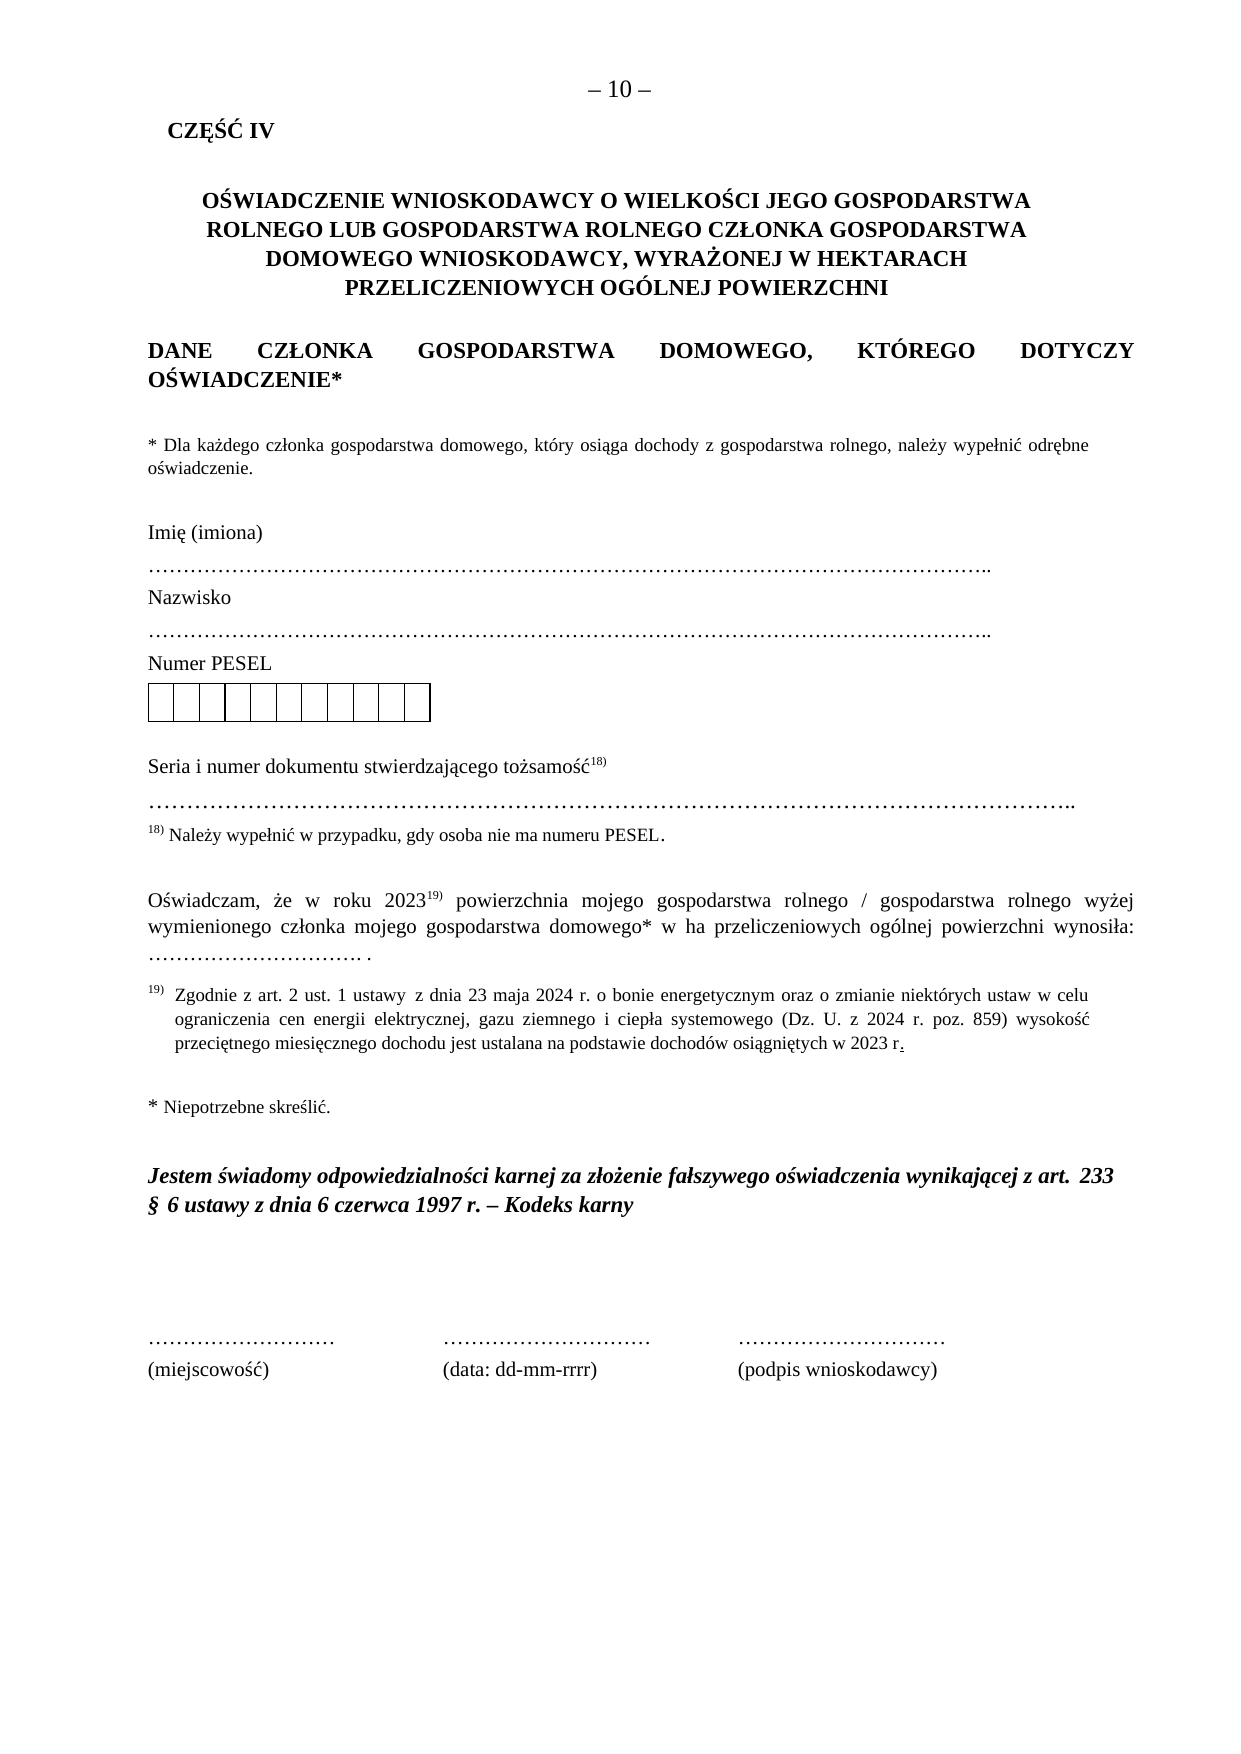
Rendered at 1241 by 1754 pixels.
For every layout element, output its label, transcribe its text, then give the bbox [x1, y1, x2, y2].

table_header [226, 684, 250, 721]
table_header [277, 684, 301, 721]
text Imię (imiona) [148, 520, 1091, 544]
text * Dla każdego członka gospodarstwa domowego, który osiąga dochody z gospodarstwa rolnego, należy wypełnić odrębne oświadczenie. [148, 433, 1091, 479]
text ………………………………………………………………………………………………………….. [148, 618, 1091, 642]
text ………………………………………………………………………………………………………….. [148, 552, 1091, 577]
text 18) Należy wypełnić w przypadku, gdy osoba nie ma numeru PESEL. [148, 822, 1079, 846]
text Jestem świadomy odpowiedzialności karnej za złożenie fałszywego oświadczenia wynikającej z art. 233 § 6 ustawy z dnia 6 czerwca 1997 r. – Kodeks karny [148, 1162, 1135, 1218]
text OŚWIADCZENIE WNIOSKODAWCY O WIELKOŚCI JEGO GOSPODARSTWA ROLNEGO LUB GOSPODARSTWA ROLNEGO CZŁONKA GOSPODARSTWA DOMOWEGO WNIOSKODAWCY, WYRAŻONEJ W HEKTARACH PRZELICZENIOWYCH OGÓLNEJ POWIERZCHNI [148, 187, 1085, 301]
text * Niepotrzebne skreślić. [148, 1094, 1135, 1118]
text ……………………… ………………………… ………………………… [148, 1325, 1079, 1349]
text Oświadczam, że w roku 202319) powierzchnia mojego gospodarstwa rolnego / gospodarstwa rolnego wyżej wymienionego członka mojego gospodarstwa domowego* w ha przeliczeniowych ogólnej powierzchni wynosiła: …………………………. . [148, 888, 1135, 965]
table_header [379, 684, 404, 721]
table_header [149, 684, 173, 721]
text Nazwisko [148, 585, 1091, 609]
table_header [354, 684, 378, 721]
text Numer PESEL [148, 651, 1091, 675]
table_header [200, 684, 224, 721]
table_header [328, 684, 353, 721]
text CZĘŚĆ IV [167, 117, 1085, 143]
table_header [251, 684, 276, 721]
table_header [302, 684, 327, 721]
table_header [174, 684, 199, 721]
text 19) Zgodnie z art. 2 ust. 1 ustawy z dnia 23 maja 2024 r. o bonie energetycznym oraz o zmianie niektórych ustaw w celu ograniczenia cen energii elektrycznej, gazu ziemnego i ciepła systemowego (Dz. U. z 2024 r. poz. 859) wysokość przeciętnego miesięcznego dochodu jest ustalana na podstawie dochodów osiągniętych w 2023 r. [148, 982, 1091, 1053]
text (miejscowość) (data: dd-mm-rrrr) (podpis wnioskodawcy) [148, 1357, 1079, 1381]
text DANE CZŁONKA GOSPODARSTWA DOMOWEGO, KTÓREGO DOTYCZY OŚWIADCZENIE* [148, 337, 1135, 392]
text Seria i numer dokumentu stwierdzającego tożsamość18) [148, 754, 1091, 778]
text ………………………………………………………………………………………………………….. [148, 787, 1091, 813]
table_header [405, 684, 429, 721]
